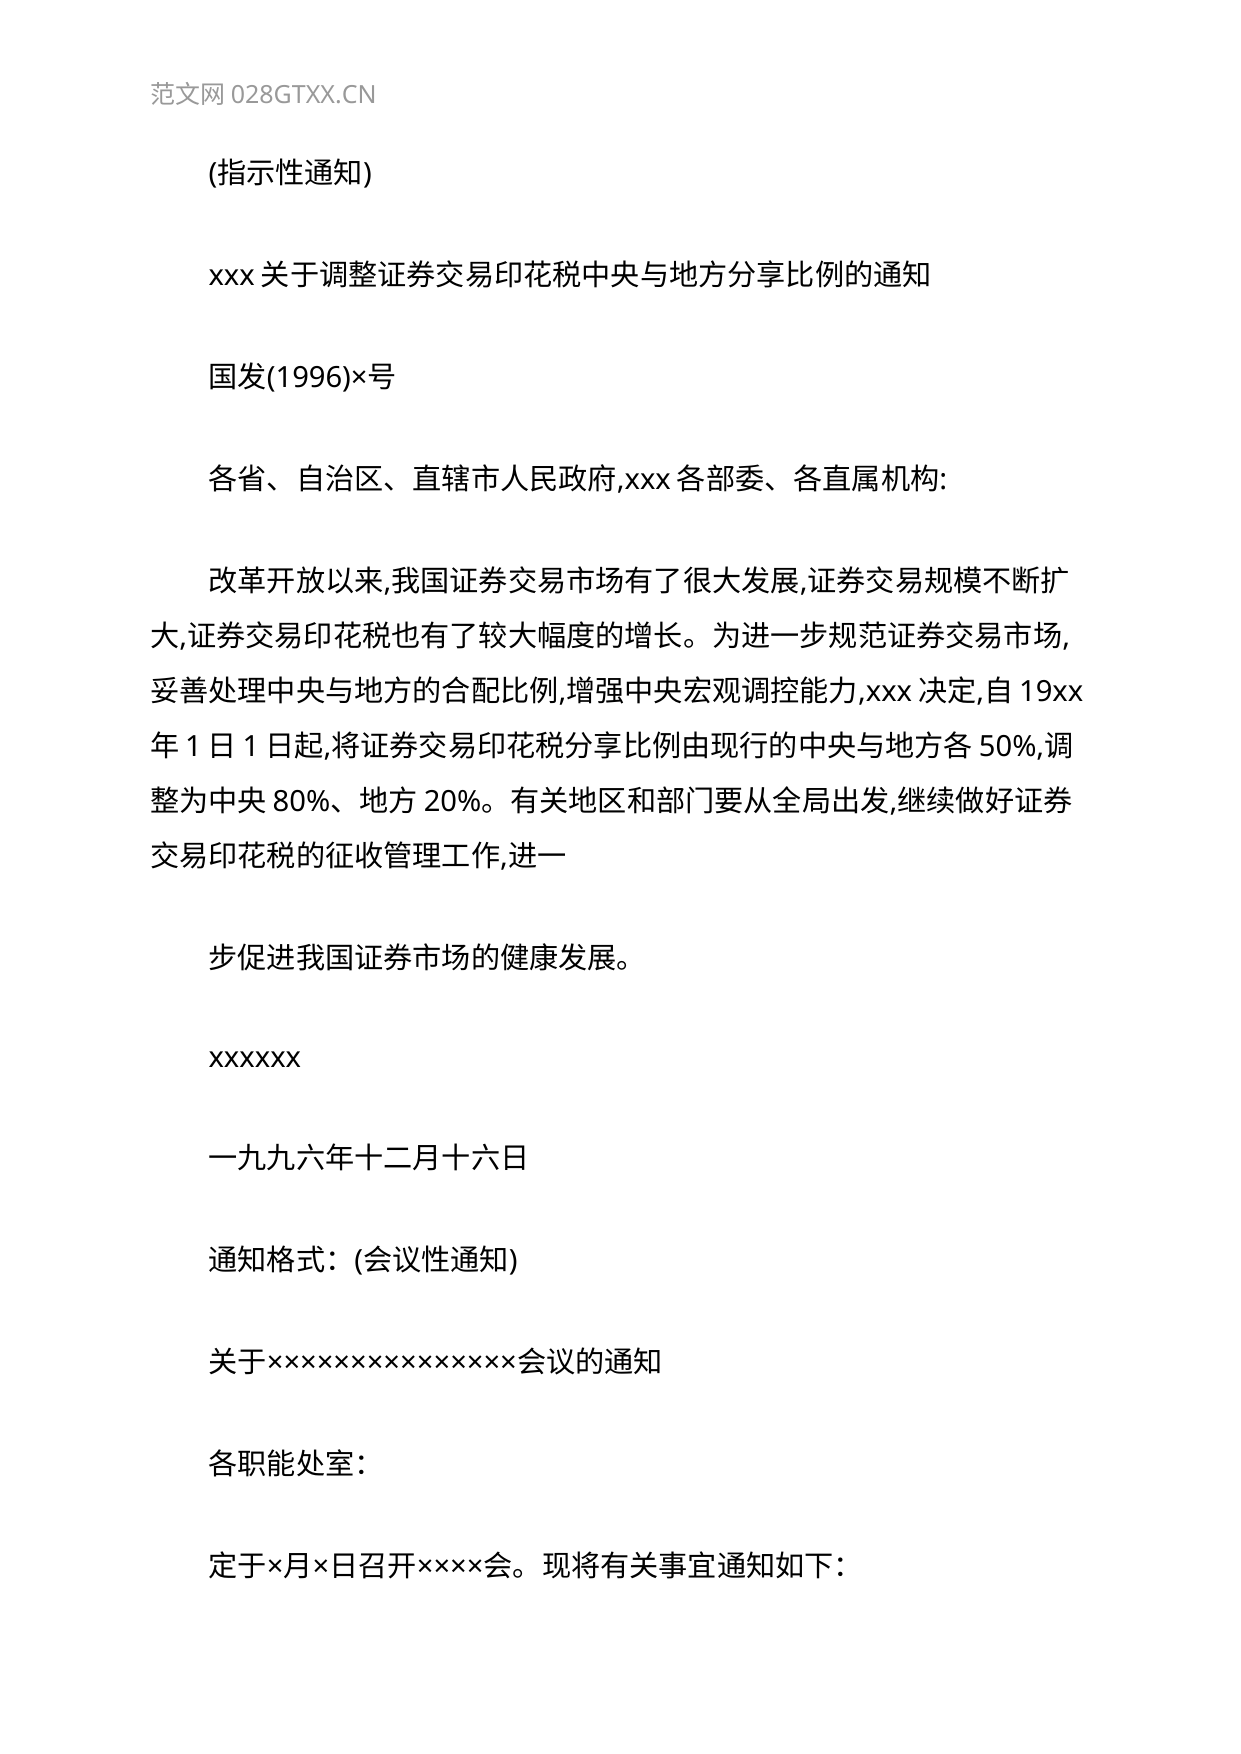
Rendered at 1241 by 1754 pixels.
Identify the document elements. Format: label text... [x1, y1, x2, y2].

text 各省、自治区、直辖市人民政府,xxx各部委、各直属机构: [150, 456, 1090, 498]
text (指示性通知) [150, 150, 1090, 192]
text 定于×月×日召开××××会。现将有关事宜通知如下： [150, 1543, 1090, 1585]
text 各职能处室： [150, 1441, 1090, 1483]
text 关于×××××××××××××××会议的通知 [150, 1339, 1090, 1381]
text 国发(1996)×号 [150, 354, 1090, 396]
text 通知格式：(会议性通知) [150, 1237, 1090, 1279]
text 改革开放以来,我国证券交易市场有了很大发展,证券交易规模不断扩大,证券交易印花税也有了较大幅度的增长。为进一步规范证券交易市场,妥善处理中央与地方的合配比例,增强中央宏观调控能力,xxx决定,自19xx年1日1日起,将证券交易印花税分享比例由现行的中央与地方各50%,调整为中央80%、地方20%。有关地区和部门要从全局出发,继续做好证券交易印花税的征收管理工作,进一 [150, 558, 1090, 875]
text xxx关于调整证券交易印花税中央与地方分享比例的通知 [150, 252, 1090, 294]
text xxxxxx [150, 1037, 1090, 1076]
text 一九九六年十二月十六日 [150, 1135, 1090, 1177]
text 步促进我国证券市场的健康发展。 [150, 935, 1090, 977]
